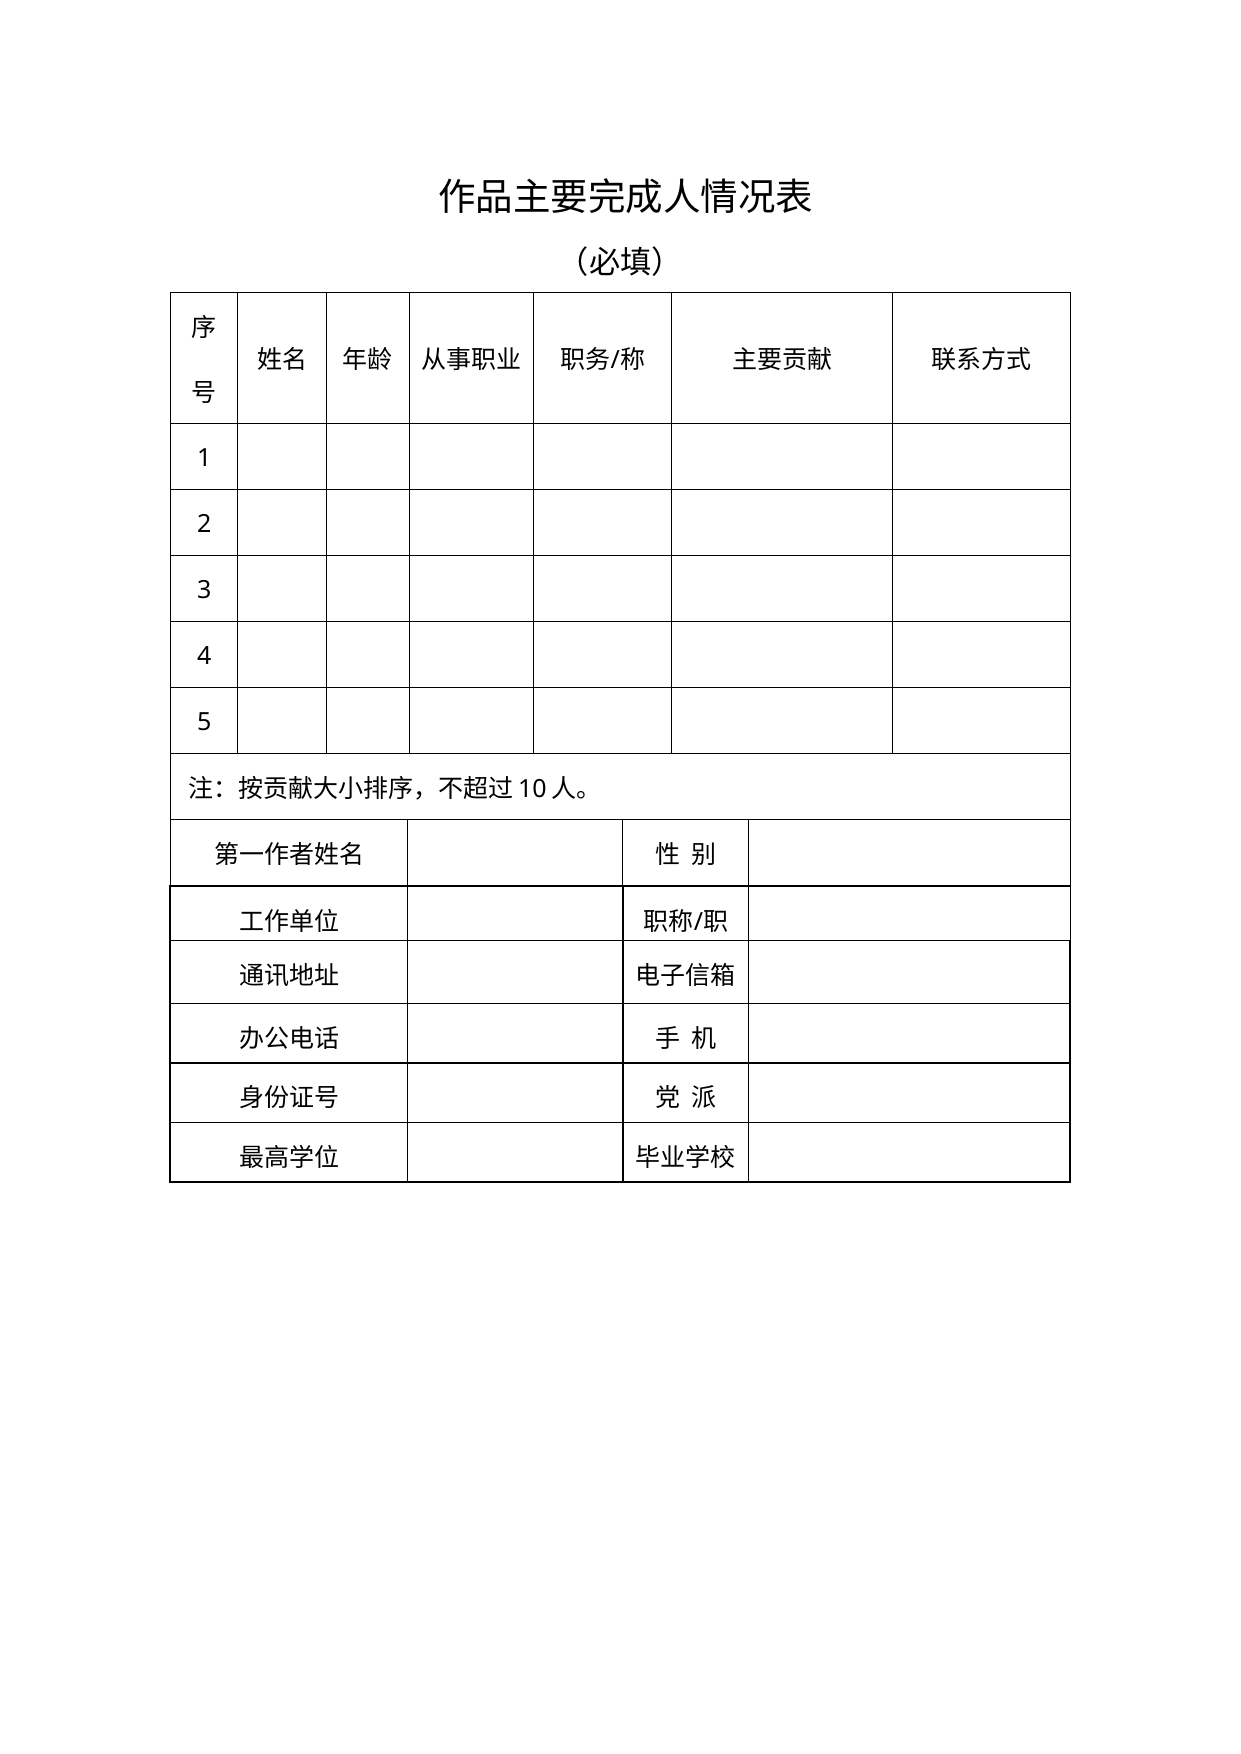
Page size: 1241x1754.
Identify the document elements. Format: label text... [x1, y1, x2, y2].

table_header 年龄 [327, 293, 409, 423]
table_cell [672, 688, 892, 753]
table_cell 注：按贡献大小排序，不超过10人。 [171, 754, 1070, 819]
table_cell [410, 556, 533, 621]
table_cell [327, 688, 409, 753]
table_cell 身份证号 [171, 1064, 407, 1121]
table_cell [893, 490, 1070, 555]
table_cell 1 [171, 424, 237, 489]
table_header 序号 [171, 293, 237, 423]
table_cell 职称/职务 [624, 887, 748, 939]
table_cell 最高学位 [171, 1123, 407, 1181]
table_cell 第一作者姓名 [171, 820, 407, 885]
table_cell [327, 490, 409, 555]
table_cell 性 别 [623, 820, 748, 885]
table_cell [893, 424, 1070, 489]
table_cell [672, 424, 892, 489]
table_cell [408, 941, 622, 1002]
table_cell [893, 688, 1070, 753]
table_cell 通讯地址 [171, 941, 407, 1002]
table_cell [749, 820, 1070, 885]
table_cell [327, 424, 409, 489]
table_cell 电子信箱 [624, 941, 748, 1002]
table_cell [534, 424, 671, 489]
table_cell [408, 1123, 622, 1181]
table_cell [410, 688, 533, 753]
table_cell 办公电话 [171, 1004, 407, 1062]
table_cell [327, 622, 409, 687]
table_cell [238, 556, 326, 621]
table_cell [749, 1123, 1069, 1181]
table_cell [408, 1064, 622, 1121]
table_cell [534, 688, 671, 753]
table_cell [410, 622, 533, 687]
table_cell [534, 622, 671, 687]
table_cell [672, 622, 892, 687]
table_cell [408, 887, 622, 939]
table_header 姓名 [238, 293, 326, 423]
table_cell 3 [171, 556, 237, 621]
table_cell [893, 622, 1070, 687]
table_cell 手 机 [624, 1004, 748, 1062]
table_cell 工作单位 [171, 887, 407, 939]
table_cell [410, 490, 533, 555]
table_cell [534, 556, 671, 621]
text 作品主要完成人情况表 [187, 162, 1042, 227]
text （必填） [187, 227, 1053, 292]
table_cell 2 [171, 490, 237, 555]
table_cell [327, 556, 409, 621]
table_cell [672, 556, 892, 621]
table_cell [749, 1064, 1069, 1121]
table_cell [749, 887, 1070, 939]
table_header 从事职业 [410, 293, 533, 423]
table_cell [672, 490, 892, 555]
table_cell [893, 556, 1070, 621]
table_cell [749, 941, 1069, 1002]
table_cell [238, 490, 326, 555]
table_cell [408, 820, 622, 885]
table_header 职务/称 [534, 293, 671, 423]
table_header 主要贡献 [672, 293, 892, 423]
table_cell [238, 688, 326, 753]
table_cell 4 [171, 622, 237, 687]
table_header 联系方式 [893, 293, 1070, 423]
table_cell 党 派 [624, 1064, 748, 1121]
table_cell 毕业学校 [624, 1123, 748, 1181]
table_cell [238, 622, 326, 687]
table_cell [410, 424, 533, 489]
table_cell [238, 424, 326, 489]
table_cell [408, 1004, 622, 1062]
table_cell [534, 490, 671, 555]
table_cell [749, 1004, 1069, 1062]
table_cell 5 [171, 688, 237, 753]
